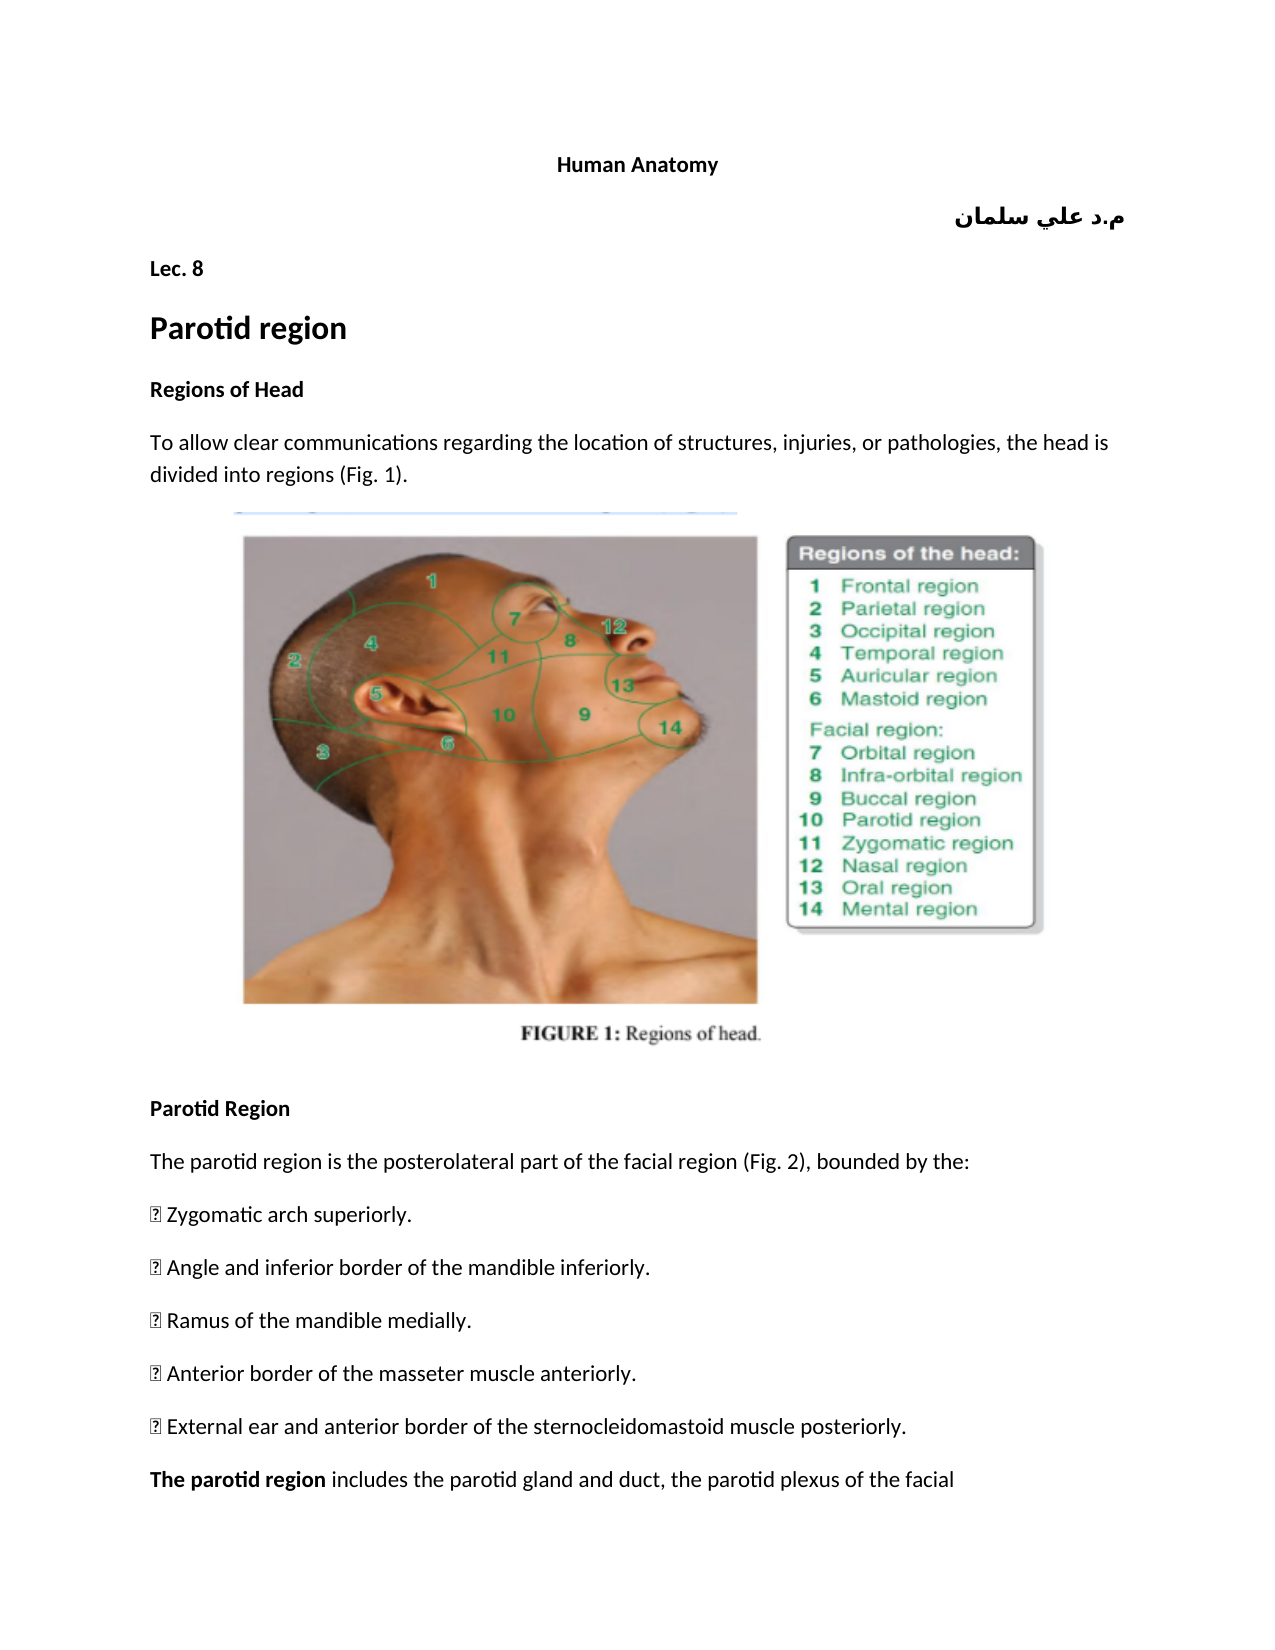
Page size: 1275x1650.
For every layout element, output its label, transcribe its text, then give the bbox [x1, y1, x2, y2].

text  External ear and anterior border of the sternocleidomastoid muscle posteriorly. [150, 1412, 1125, 1440]
text Human Anatomy [150, 150, 1125, 178]
text م.د علي سلمان [150, 203, 1125, 229]
text Parotid Region [150, 1094, 1125, 1122]
text  Zygomatic arch superiorly. [150, 1200, 1125, 1228]
text Parotid region [150, 307, 1125, 348]
text To allow clear communications regarding the location of structures, injuries, or pathologies, the head is divided into regions (Fig. 1). [150, 428, 1125, 488]
text  Anterior border of the masseter muscle anteriorly. [150, 1359, 1125, 1387]
text Regions of Head [150, 375, 1125, 403]
text The parotid region includes the parotid gland and duct, the parotid plexus of the facial [150, 1465, 1125, 1493]
text  Angle and inferior border of the mandible inferiorly. [150, 1253, 1125, 1281]
text  Ramus of the mandible medially. [150, 1306, 1125, 1334]
text Lec. 8 [150, 254, 1125, 282]
picture [195, 512, 1080, 1070]
text The parotid region is the posterolateral part of the facial region (Fig. 2), bounded by the: [150, 1147, 1125, 1175]
